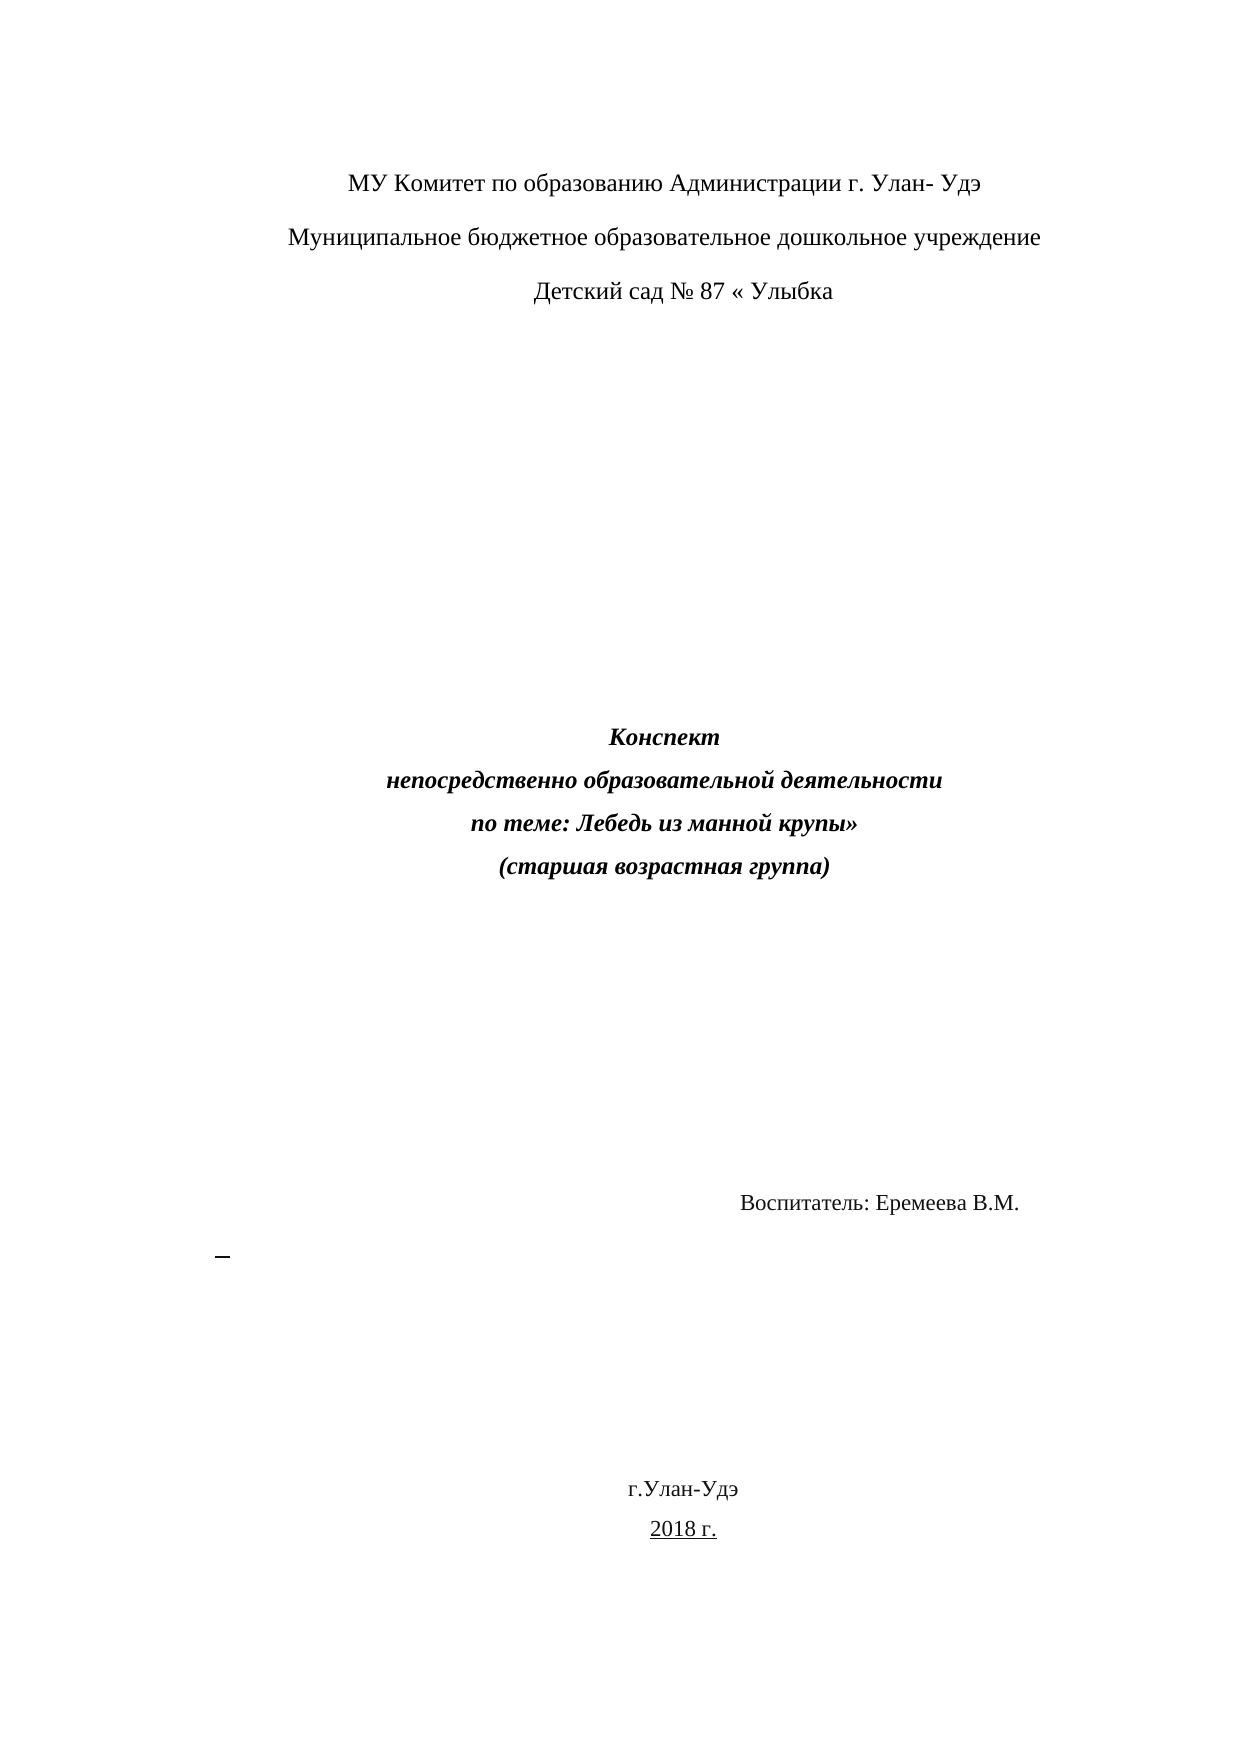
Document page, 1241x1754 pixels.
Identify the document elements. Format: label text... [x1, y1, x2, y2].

text МУ Комитет по образованию Администрации г. Улан- Удэ [177, 168, 1152, 197]
text Муниципальное бюджетное образовательное дошкольное учреждение [177, 222, 1152, 251]
text Воспитатель: Еремеева В.М. [177, 1189, 1152, 1215]
text Конспект [177, 722, 1152, 751]
text непосредственно образовательной деятельности [177, 765, 1152, 794]
text по теме: Лебедь из манной крупы» [177, 808, 1152, 837]
text г.Улан-Удэ [177, 1475, 1152, 1502]
text 2018 г. [177, 1515, 1152, 1541]
text (старшая возрастная группа) [177, 851, 1152, 880]
text Детский сад № 87 « Улыбка [177, 276, 1152, 305]
